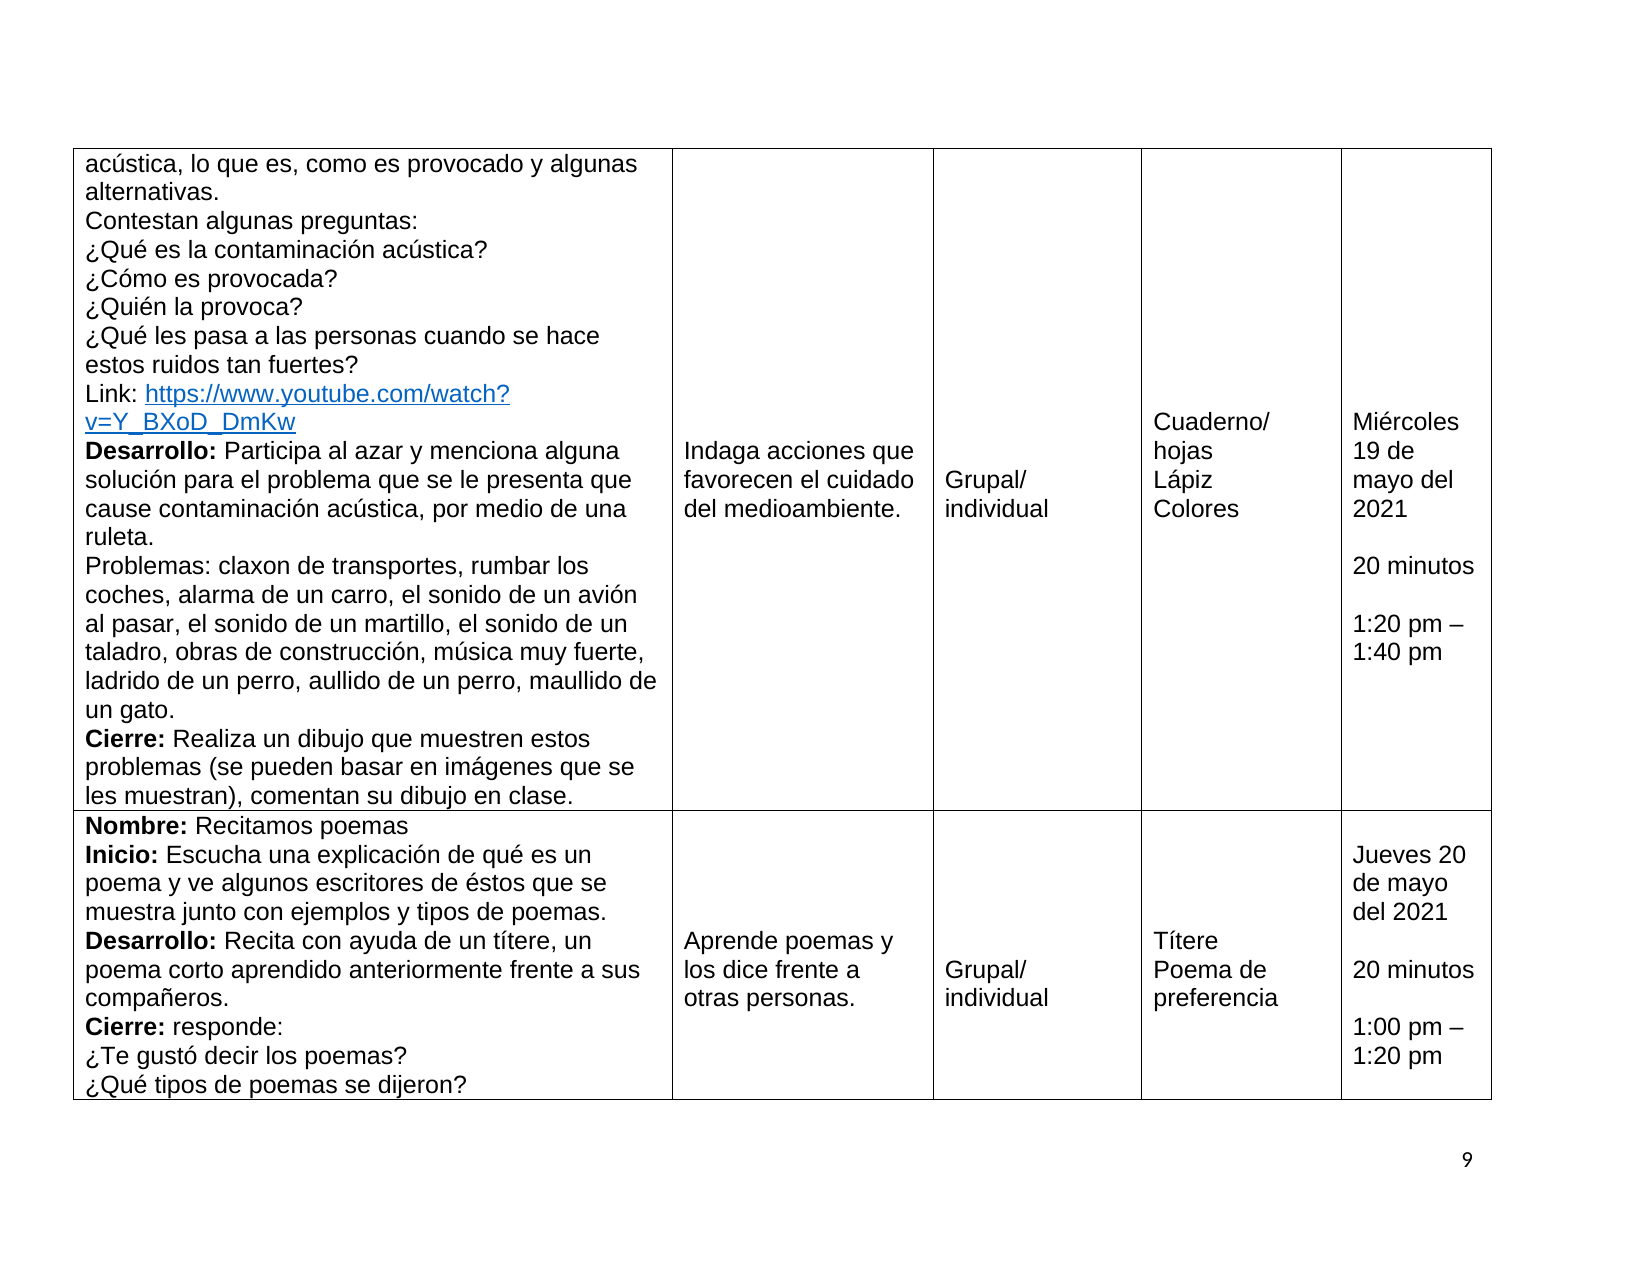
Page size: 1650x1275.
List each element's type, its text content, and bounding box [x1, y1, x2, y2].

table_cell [1342, 811, 1491, 1098]
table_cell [1342, 149, 1491, 810]
table_cell Grupal/individual [934, 149, 1141, 810]
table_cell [1142, 149, 1341, 810]
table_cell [74, 149, 672, 810]
table_cell Grupal/individual [934, 811, 1141, 1098]
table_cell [74, 811, 672, 1098]
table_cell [673, 149, 933, 810]
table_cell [673, 811, 933, 1098]
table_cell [1142, 811, 1341, 1098]
